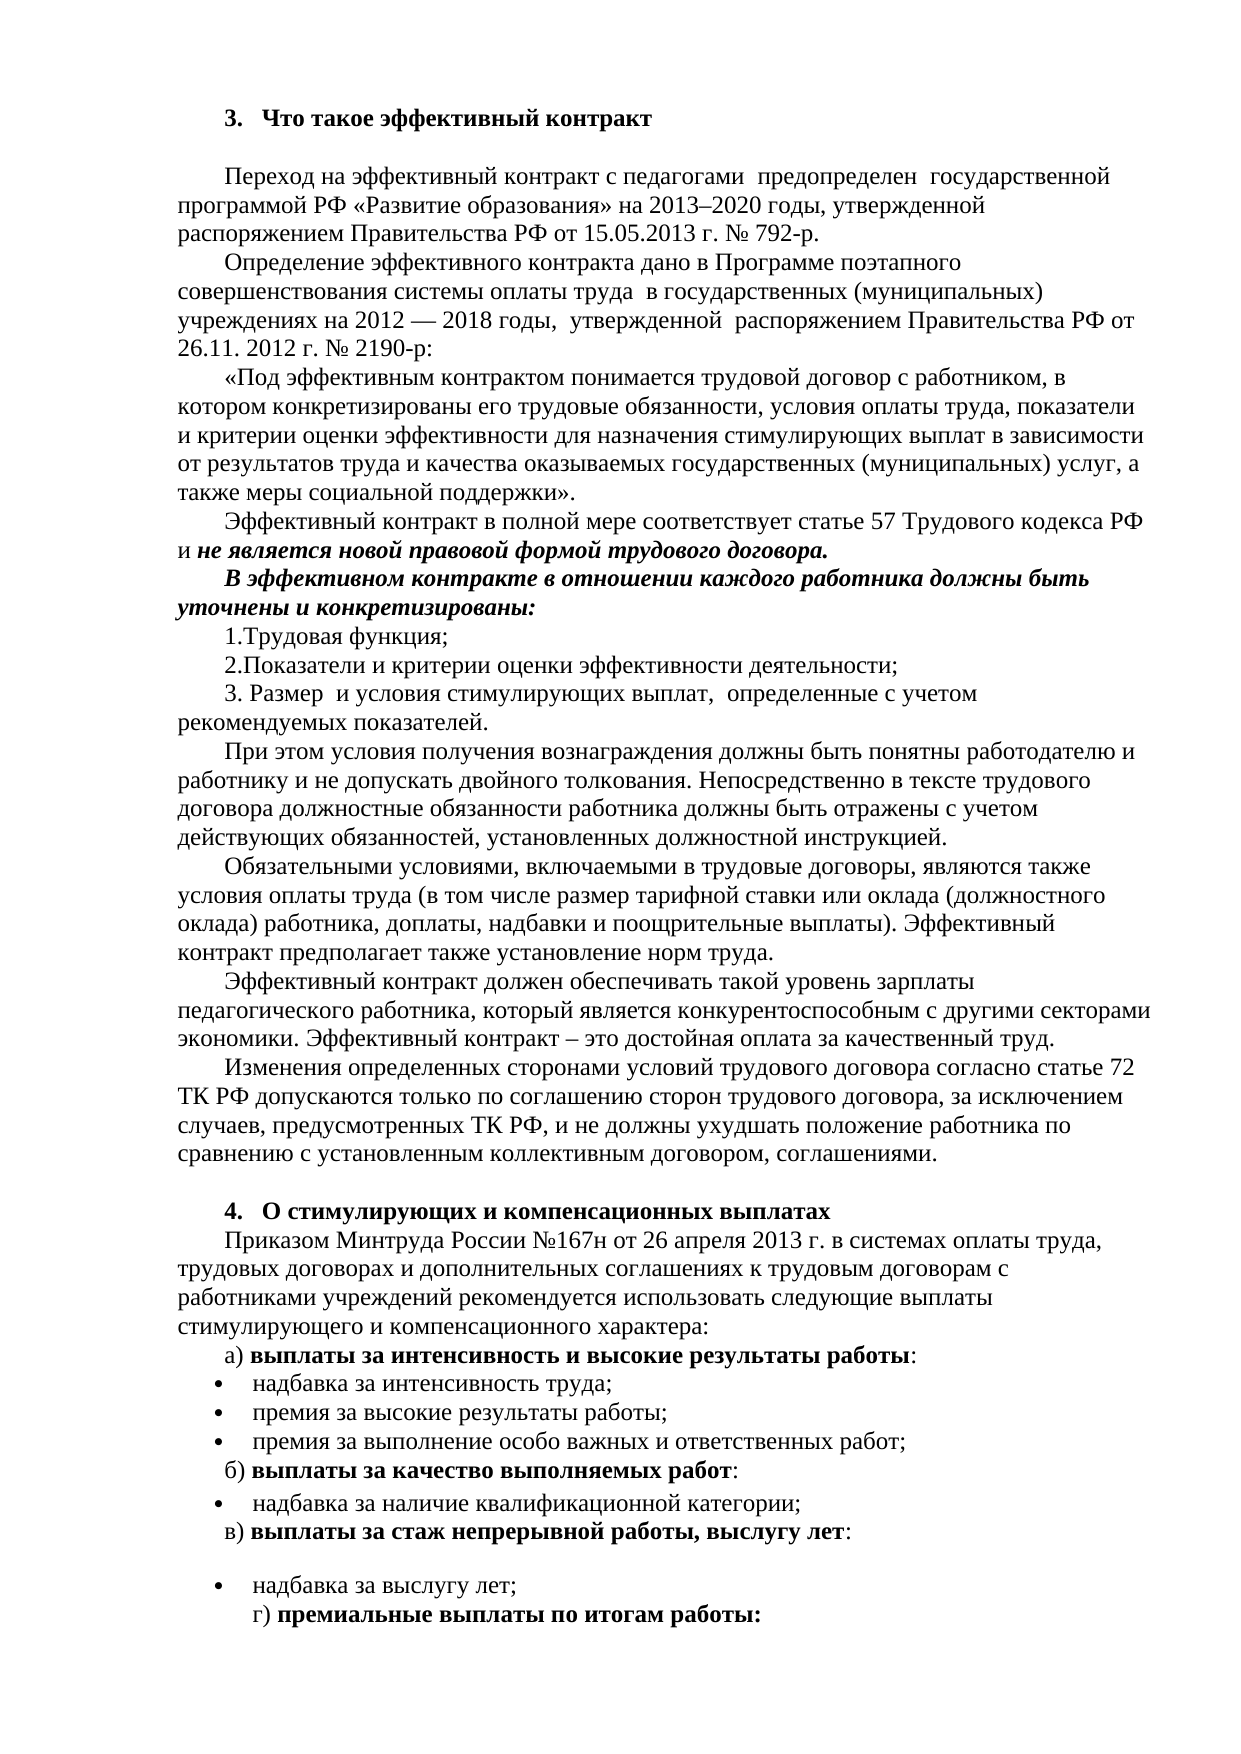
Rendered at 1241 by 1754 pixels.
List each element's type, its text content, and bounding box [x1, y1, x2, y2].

text 3. Размер и условия стимулирующих выплат, определенные с учетом рекомендуемых показателей. [177, 678, 1152, 736]
text «Под эффективным контрактом понимается трудовой договор с работником, в котором конкретизированы его трудовые обязанности, условия оплаты труда, показатели и критерии оценки эффективности для назначения стимулирующих выплат в зависимости от результатов труда и качества оказываемых государственных (муниципальных) услуг, а также меры социальной поддержки». [177, 362, 1152, 506]
text При этом условия получения вознаграждения должны быть понятны работодателю и работнику и не допускать двойного толкования. Непосредственно в тексте трудового договора должностные обязанности работника должны быть отражены с учетом действующих обязанностей, установленных должностной инструкцией. [177, 736, 1152, 851]
text Изменения определенных сторонами условий трудового договора согласно статье 72 ТК РФ допускаются только по соглашению сторон трудового договора, за исключением случаев, предусмотренных ТК РФ, и не должны ухудшать положение работника по сравнению с установленным коллективным договором, соглашениями. [177, 1052, 1152, 1167]
text 1.Трудовая функция; [177, 621, 1152, 650]
text г) премиальные выплаты по итогам работы: [252, 1599, 1152, 1628]
list надбавка за интенсивность труда; [215, 1368, 1152, 1397]
list премия за выполнение особо важных и ответственных работ; [215, 1426, 1152, 1455]
text в) выплаты за стаж непрерывной работы, выслугу лет: [177, 1516, 1152, 1545]
text Определение эффективного контракта дано в Программе поэтапного совершенствования системы оплаты труда в государственных (муниципальных) учреждениях на 2012 — 2018 годы, утвержденной распоряжением Правительства РФ от 26.11. 2012 г. № 2190-р: [177, 247, 1152, 362]
text В эффективном контракте в отношении каждого работника должны быть уточнены и конкретизированы: [177, 563, 1152, 621]
text Эффективный контракт в полной мере соответствует статье 57 Трудового кодекса РФ и не является новой правовой формой трудового договора. [177, 506, 1152, 563]
text Переход на эффективный контракт с педагогами предопределен государственной программой РФ «Развитие образования» на 2013–2020 годы, утвержденной распоряжением Правительства РФ от 15.05.2013 г. № 792-р. [177, 161, 1152, 247]
text б) выплаты за качество выполняемых работ: [177, 1455, 1152, 1483]
text Приказом Минтруда России №167н от 26 апреля 2013 г. в системах оплаты труда, трудовых договорах и дополнительных соглашениях к трудовым договорам с работниками учреждений рекомендуется использовать следующие выплаты стимулирующего и компенсационного характера: [177, 1225, 1152, 1340]
list премия за высокие результаты работы; [215, 1397, 1152, 1426]
text а) выплаты за интенсивность и высокие результаты работы: [177, 1340, 1152, 1368]
list надбавка за наличие квалификационной категории; [215, 1488, 1152, 1516]
text Обязательными условиями, включаемыми в трудовые договоры, являются также условия оплаты труда (в том числе размер тарифной ставки или оклада (должностного оклада) работника, доплаты, надбавки и поощрительные выплаты). Эффективный контракт предполагает также установление норм труда. [177, 851, 1152, 966]
text Эффективный контракт должен обеспечивать такой уровень зарплаты педагогического работника, который является конкурентоспособным с другими секторами экономики. Эффективный контракт – это достойная оплата за качественный труд. [177, 966, 1152, 1052]
list Что такое эффективный контракт [224, 103, 1152, 132]
list О стимулирующих и компенсационных выплатах [224, 1196, 1152, 1225]
list надбавка за выслугу лет; [215, 1570, 1152, 1599]
text 2.Показатели и критерии оценки эффективности деятельности; [177, 650, 1152, 678]
